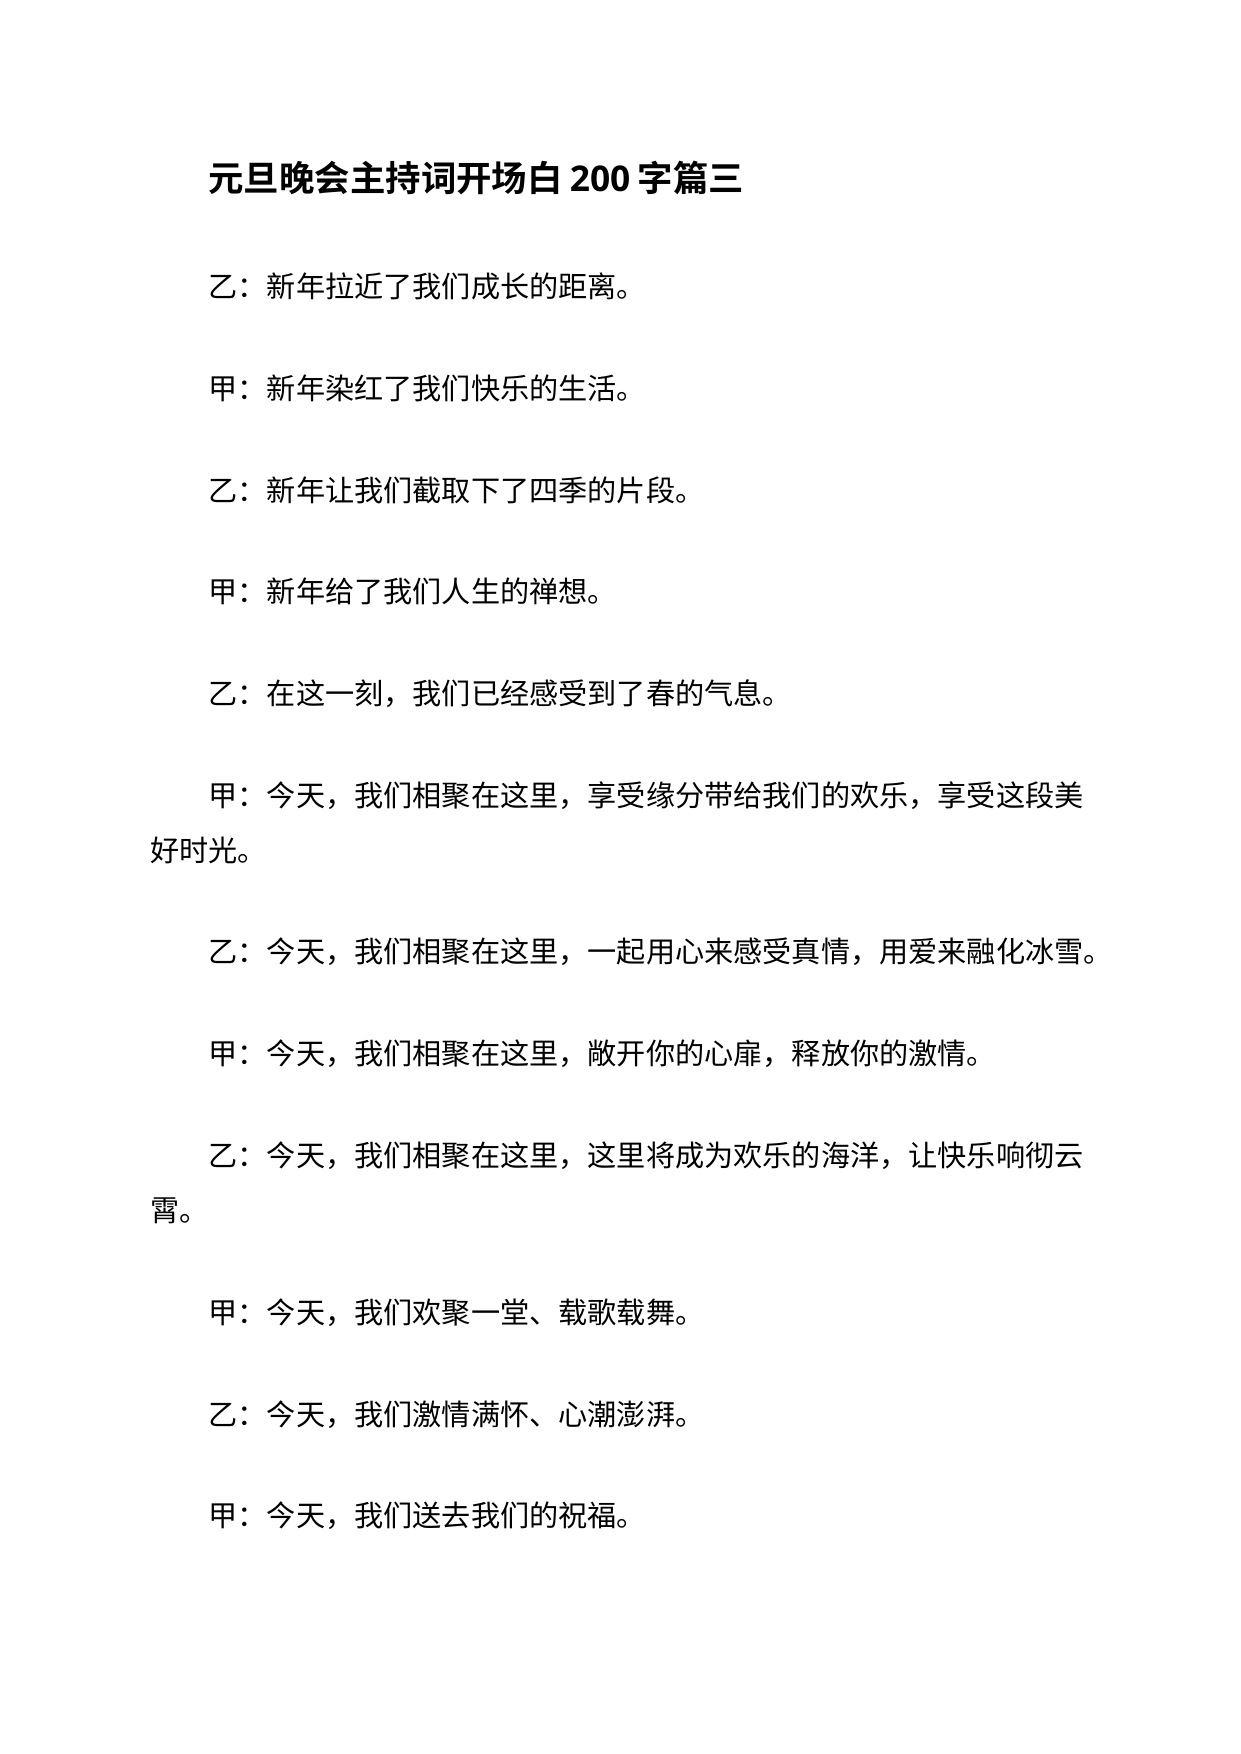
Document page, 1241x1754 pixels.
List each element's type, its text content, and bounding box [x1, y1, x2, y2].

text 元旦晚会主持词开场白200字篇三 [150, 150, 1090, 201]
text 乙：新年让我们截取下了四季的片段。 [150, 467, 1090, 509]
text 甲：今天，我们相聚在这里，享受缘分带给我们的欢乐，享受这段美好时光。 [150, 772, 1090, 869]
text 甲：今天，我们送去我们的祝福。 [150, 1493, 1090, 1535]
text 乙：新年拉近了我们成长的距离。 [150, 263, 1090, 306]
text 甲：新年染红了我们快乐的生活。 [150, 365, 1090, 408]
text 乙：今天，我们相聚在这里，这里将成为欢乐的海洋，让快乐响彻云霄。 [150, 1133, 1090, 1230]
text 乙：今天，我们激情满怀、心潮澎湃。 [150, 1391, 1090, 1433]
text 乙：今天，我们相聚在这里，一起用心来感受真情，用爱来融化冰雪。 [150, 929, 1090, 971]
text 甲：新年给了我们人生的禅想。 [150, 569, 1090, 611]
text 甲：今天，我们相聚在这里，敞开你的心扉，释放你的激情。 [150, 1031, 1090, 1073]
text 甲：今天，我们欢聚一堂、载歌载舞。 [150, 1289, 1090, 1332]
text 乙：在这一刻，我们已经感受到了春的气息。 [150, 671, 1090, 713]
